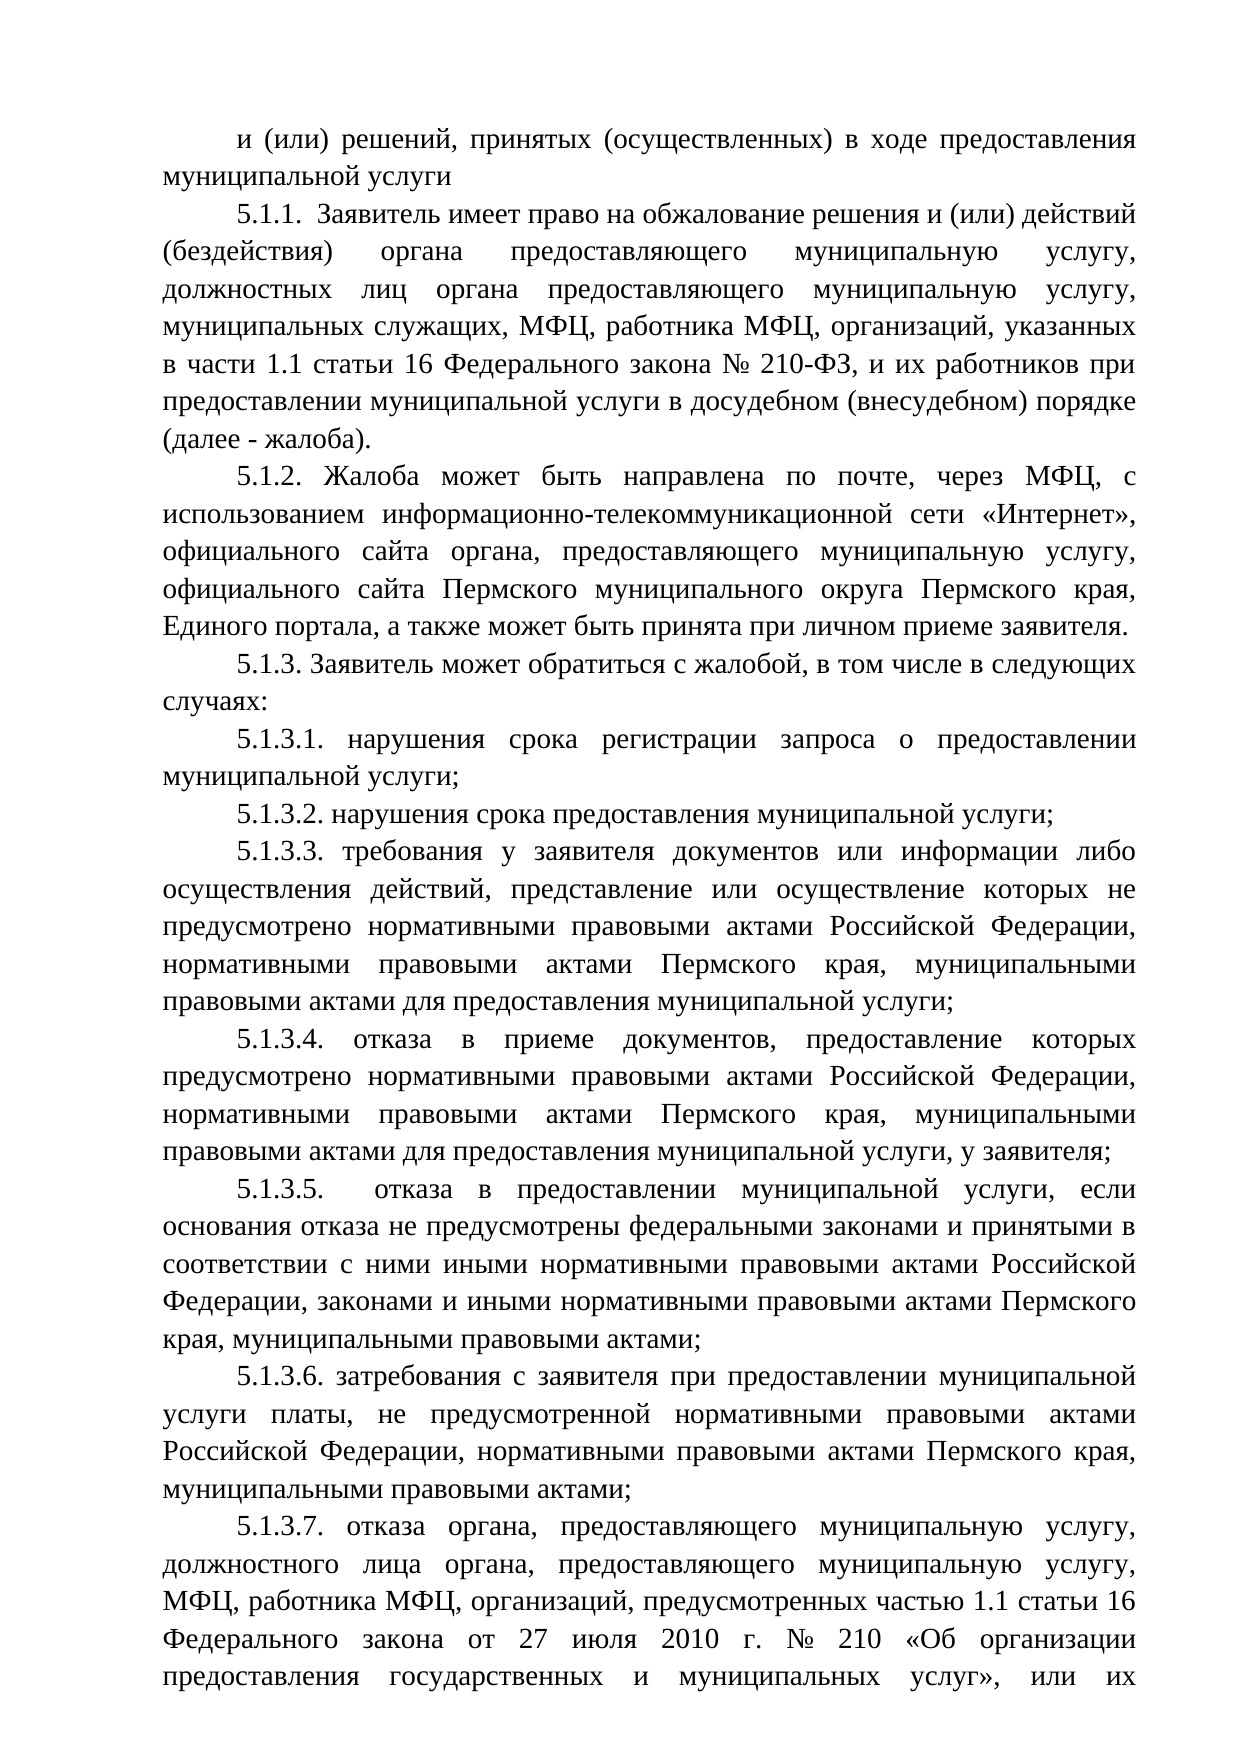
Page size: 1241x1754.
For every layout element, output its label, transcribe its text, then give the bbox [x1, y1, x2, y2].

text 5.1.2. Жалоба может быть направлена по почте, через МФЦ, с использованием информационно-телекоммуникационной сети «Интернет», официального сайта органа, предоставляющего муниципальную услугу, официального сайта Пермского муниципального округа Пермского края, Единого портала, а также может быть принята при личном приеме заявителя. [162, 456, 1137, 643]
text 5.1.3.4. отказа в приеме документов, предоставление которых предусмотрено нормативными правовыми актами Российской Федерации, нормативными правовыми актами Пермского края, муниципальными правовыми актами для предоставления муниципальной услуги, у заявителя; [162, 1018, 1137, 1168]
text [162, 1506, 1137, 1693]
text 5.1.3.1. нарушения срока регистрации запроса о предоставлении муниципальной услуги; [162, 718, 1137, 793]
text 5.1.3.6. затребования с заявителя при предоставлении муниципальной услуги платы, не предусмотренной нормативными правовыми актами Российской Федерации, нормативными правовыми актами Пермского края, муниципальными правовыми актами; [162, 1356, 1137, 1506]
text 5.1.3. Заявитель может обратиться с жалобой, в том числе в следующих случаях: [162, 643, 1137, 718]
text и (или) решений, принятых (осуществленных) в ходе предоставления муниципальной услуги [162, 118, 1137, 193]
text 5.1.3.2. нарушения срока предоставления муниципальной услуги; [162, 793, 1137, 831]
text 5.1.1. Заявитель имеет право на обжалование решения и (или) действий (бездействия) органа предоставляющего муниципальную услугу, должностных лиц органа предоставляющего муниципальную услугу, муниципальных служащих, МФЦ, работника МФЦ, организаций, указанных в части 1.1 статьи 16 Федерального закона № 210-ФЗ, и их работников при предоставлении муниципальной услуги в досудебном (внесудебном) порядке (далее - жалоба). [162, 193, 1137, 456]
text 5.1.3.5. отказа в предоставлении муниципальной услуги, если основания отказа не предусмотрены федеральными законами и принятыми в соответствии с ними иными нормативными правовыми актами Российской Федерации, законами и иными нормативными правовыми актами Пермского края, муниципальными правовыми актами; [162, 1168, 1137, 1356]
text 5.1.3.3. требования у заявителя документов или информации либо осуществления действий, представление или осуществление которых не предусмотрено нормативными правовыми актами Российской Федерации, нормативными правовыми актами Пермского края, муниципальными правовыми актами для предоставления муниципальной услуги; [162, 831, 1137, 1018]
